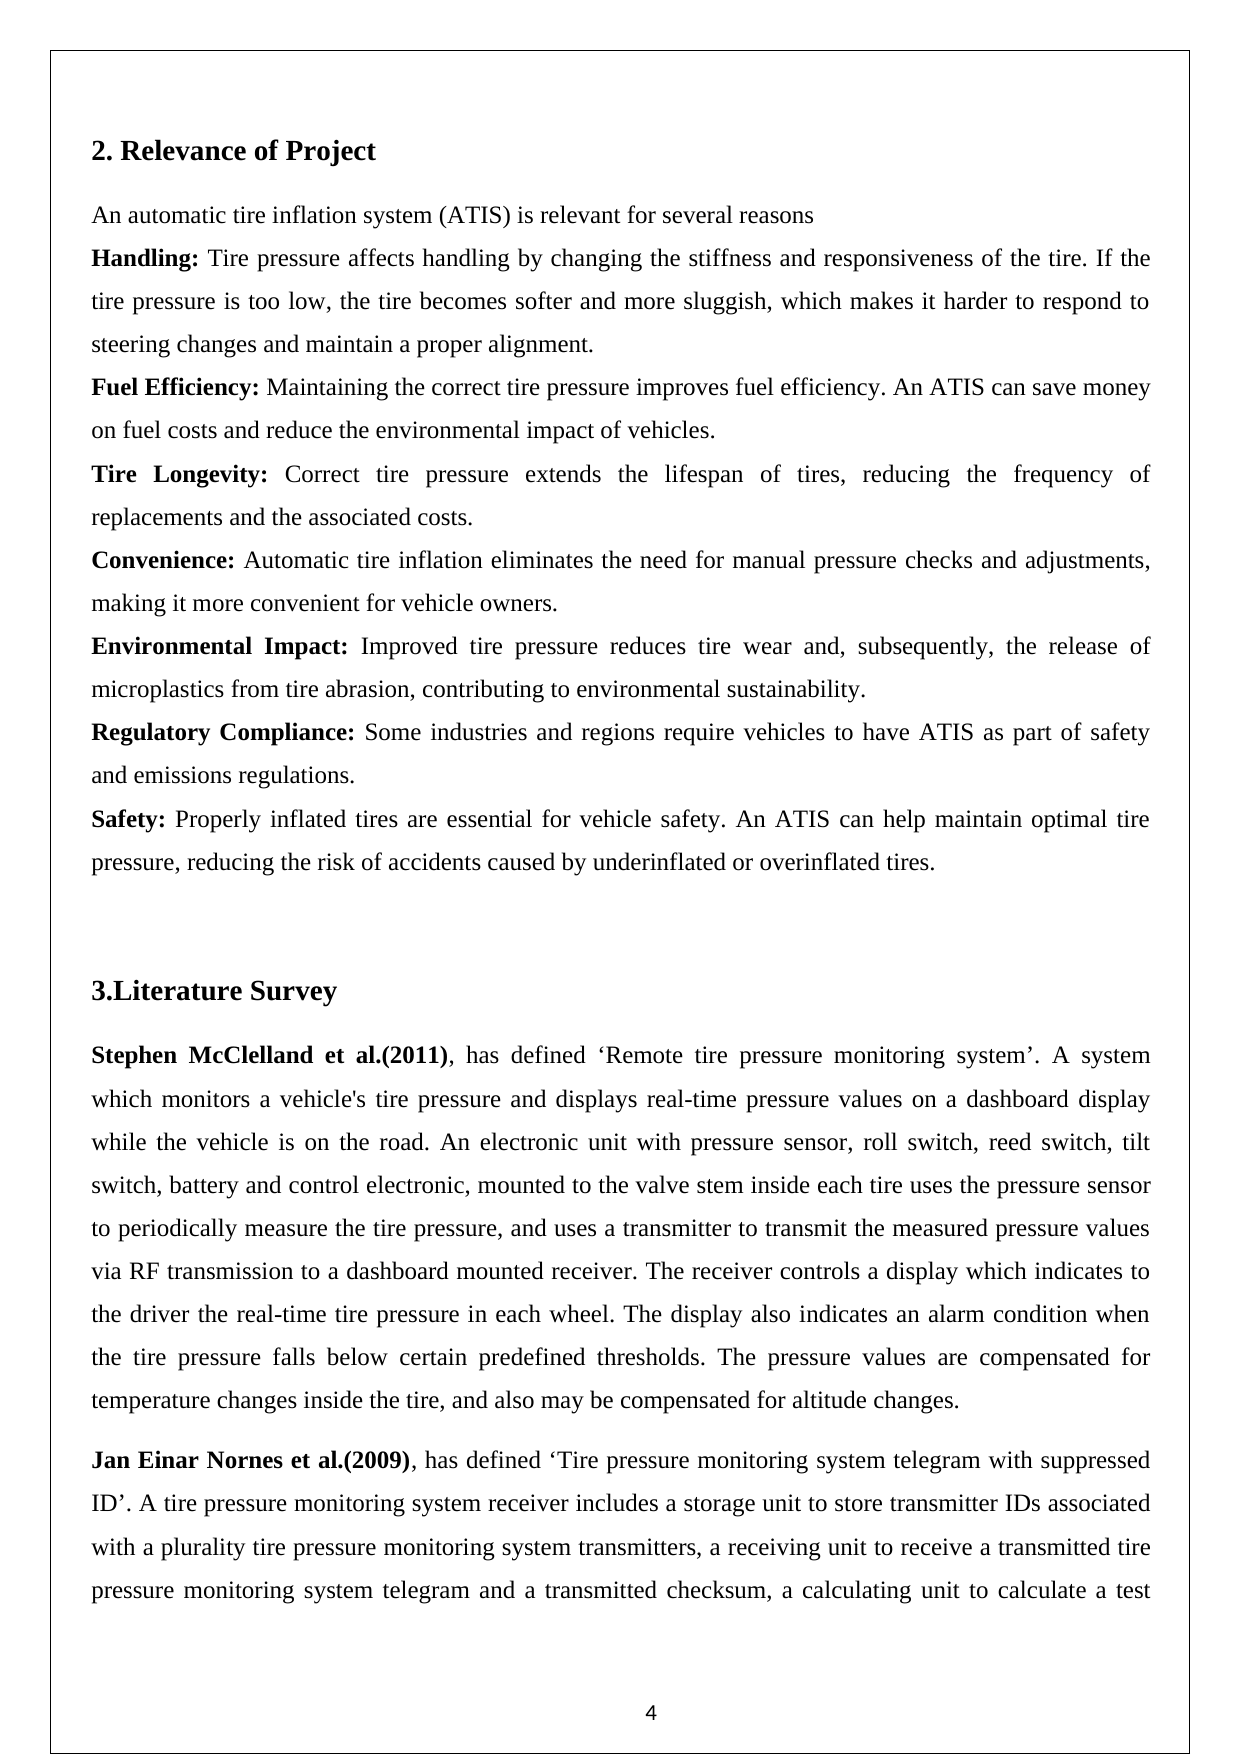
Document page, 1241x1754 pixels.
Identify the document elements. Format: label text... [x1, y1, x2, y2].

list Fuel Efficiency: Maintaining the correct tire pressure improves fuel efficiency. An ATIS can save money on fuel costs and reduce the environmental impact of vehicles. [91, 372, 1152, 444]
list Regulatory Compliance: Some industries and regions require vehicles to have ATIS as part of safety and emissions regulations. [91, 717, 1152, 789]
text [91, 1445, 1152, 1603]
list Safety: Properly inflated tires are essential for vehicle safety. An ATIS can help maintain optimal tire pressure, reducing the risk of accidents caused by underinflated or overinflated tires. [91, 804, 1152, 876]
list Handling: Tire pressure affects handling by changing the stiffness and responsiveness of the tire. If the tire pressure is too low, the tire becomes softer and more sluggish, which makes it harder to respond to steering changes and maintain a proper alignment. [91, 315, 1152, 358]
text Stephen McClelland et al.(2011), has defined ‘Remote tire pressure monitoring system’. A system which monitors a vehicle's tire pressure and displays real-time pressure values on a dashboard display while the vehicle is on the road. An electronic unit with pressure sensor, roll switch, reed switch, tilt switch, battery and control electronic, mounted to the valve stem inside each tire uses the pressure sensor to periodically measure the tire pressure, and uses a transmitter to transmit the measured pressure values via RF transmission to a dashboard mounted receiver. The receiver controls a display which indicates to the driver the real-time tire pressure in each wheel. The display also indicates an alarm condition when the tire pressure falls below certain predefined thresholds. The pressure values are compensated for temperature changes inside the tire, and also may be compensated for altitude changes. [91, 1041, 1152, 1414]
list Convenience: Automatic tire inflation eliminates the need for manual pressure checks and adjustments, making it more convenient for vehicle owners. [91, 545, 1152, 617]
list An automatic tire inflation system (ATIS) is relevant for several reasons [91, 200, 1152, 229]
text 2. Relevance of Project [91, 133, 1152, 167]
list Handling: Tire pressure affects handling by changing the stiffness and responsiveness of the tire. If the tire pressure is too low, the tire becomes softer and more sluggish, which makes it harder to respond to steering changes and maintain a proper alignment. [91, 243, 1152, 286]
list Tire Longevity: Correct tire pressure extends the lifespan of tires, reducing the frequency of replacements and the associated costs. [91, 459, 1152, 531]
text 3.Literature Survey [91, 973, 1152, 1007]
list Environmental Impact: Improved tire pressure reduces tire wear and, subsequently, the release of microplastics from tire abrasion, contributing to environmental sustainability. [91, 631, 1152, 703]
